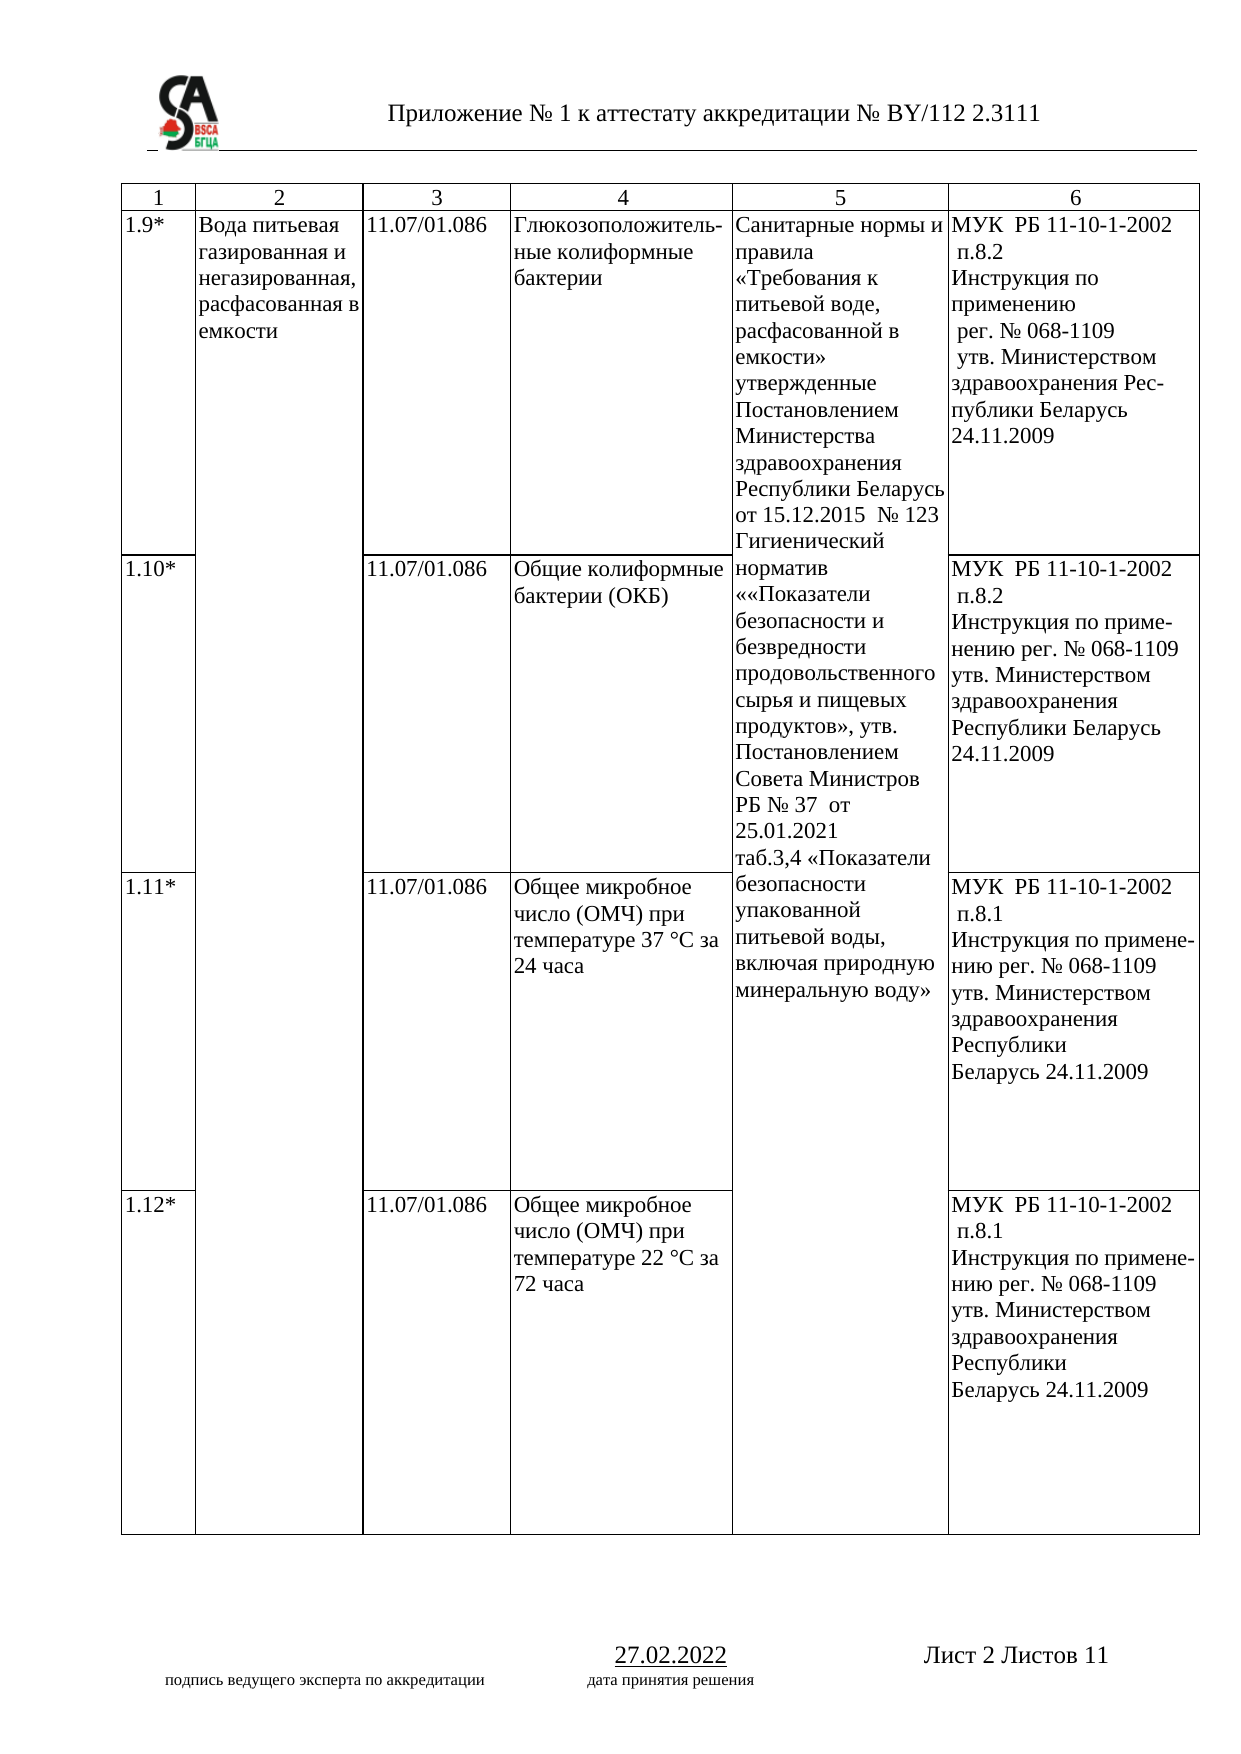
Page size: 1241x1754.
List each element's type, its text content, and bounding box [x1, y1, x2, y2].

table_cell 2 [196, 184, 362, 210]
table_cell Общее микробное число (ОМЧ) при температуре 37 °С за 24 часа [511, 873, 732, 1189]
table_cell 5 [733, 184, 948, 210]
table_cell 1.11* [122, 873, 195, 1189]
table_cell 1.10* [122, 556, 195, 872]
table_cell 11.07/01.086 [364, 556, 510, 872]
table_cell 1.12* [122, 1191, 195, 1534]
table_cell Вода питьевая газированная и негазированная, расфасованная в емкости [196, 211, 362, 1534]
table_cell МУК РБ 11-10-1-2002 п.8.1 Инструкция по примене- нию рег. № 068-1109 утв. Министерством здравоохранения Республики Беларусь 24.11.2009 [949, 873, 1199, 1189]
table_cell 6 [949, 184, 1199, 210]
table_cell Общее микробное число (ОМЧ) при температуре 22 °С за 72 часа [511, 1191, 732, 1534]
table_cell 4 [511, 184, 732, 210]
table_cell Глюкозоположитель-ные колиформные бактерии [511, 211, 732, 554]
table_cell 1.9* [122, 211, 195, 554]
table_cell Санитарные нормы и правила «Требования к питьевой воде, расфасованной в емкости» утвержденные Постановлением Министерства здравоохранения Республики Беларусь от 15.12.2015 № 123 Гигиенический норматив ««Показатели безопасности и безвредности продовольственного сырья и пищевых продуктов», утв. Постановлением Совета Министров РБ № 37 от 25.01.2021 таб.3,4 «Показатели безопасности упакованной питьевой воды, включая природную минеральную воду» [733, 211, 948, 1534]
table_cell 3 [364, 184, 510, 210]
table_cell МУК РБ 11-10-1-2002 п.8.2 Инструкция по применению рег. № 068-1109 утв. Министерством здравоохранения Рес- публики Беларусь 24.11.2009 [949, 211, 1199, 554]
table_cell 11.07/01.086 [364, 1191, 510, 1534]
table_cell МУК РБ 11-10-1-2002 п.8.2 Инструкция по приме- нению рег. № 068-1109 утв. Министерством здравоохранения Республики Беларусь 24.11.2009 [949, 556, 1199, 872]
table_cell 11.07/01.086 [364, 873, 510, 1189]
table_cell 11.07/01.086 [364, 211, 510, 554]
table_cell МУК РБ 11-10-1-2002 п.8.1 Инструкция по примене- нию рег. № 068-1109 утв. Министерством здравоохранения Республики Беларусь 24.11.2009 [949, 1191, 1199, 1534]
picture [158, 73, 219, 151]
table_cell 1 [122, 184, 195, 210]
table_cell Общие колиформные бактерии (ОКБ) [511, 556, 732, 872]
